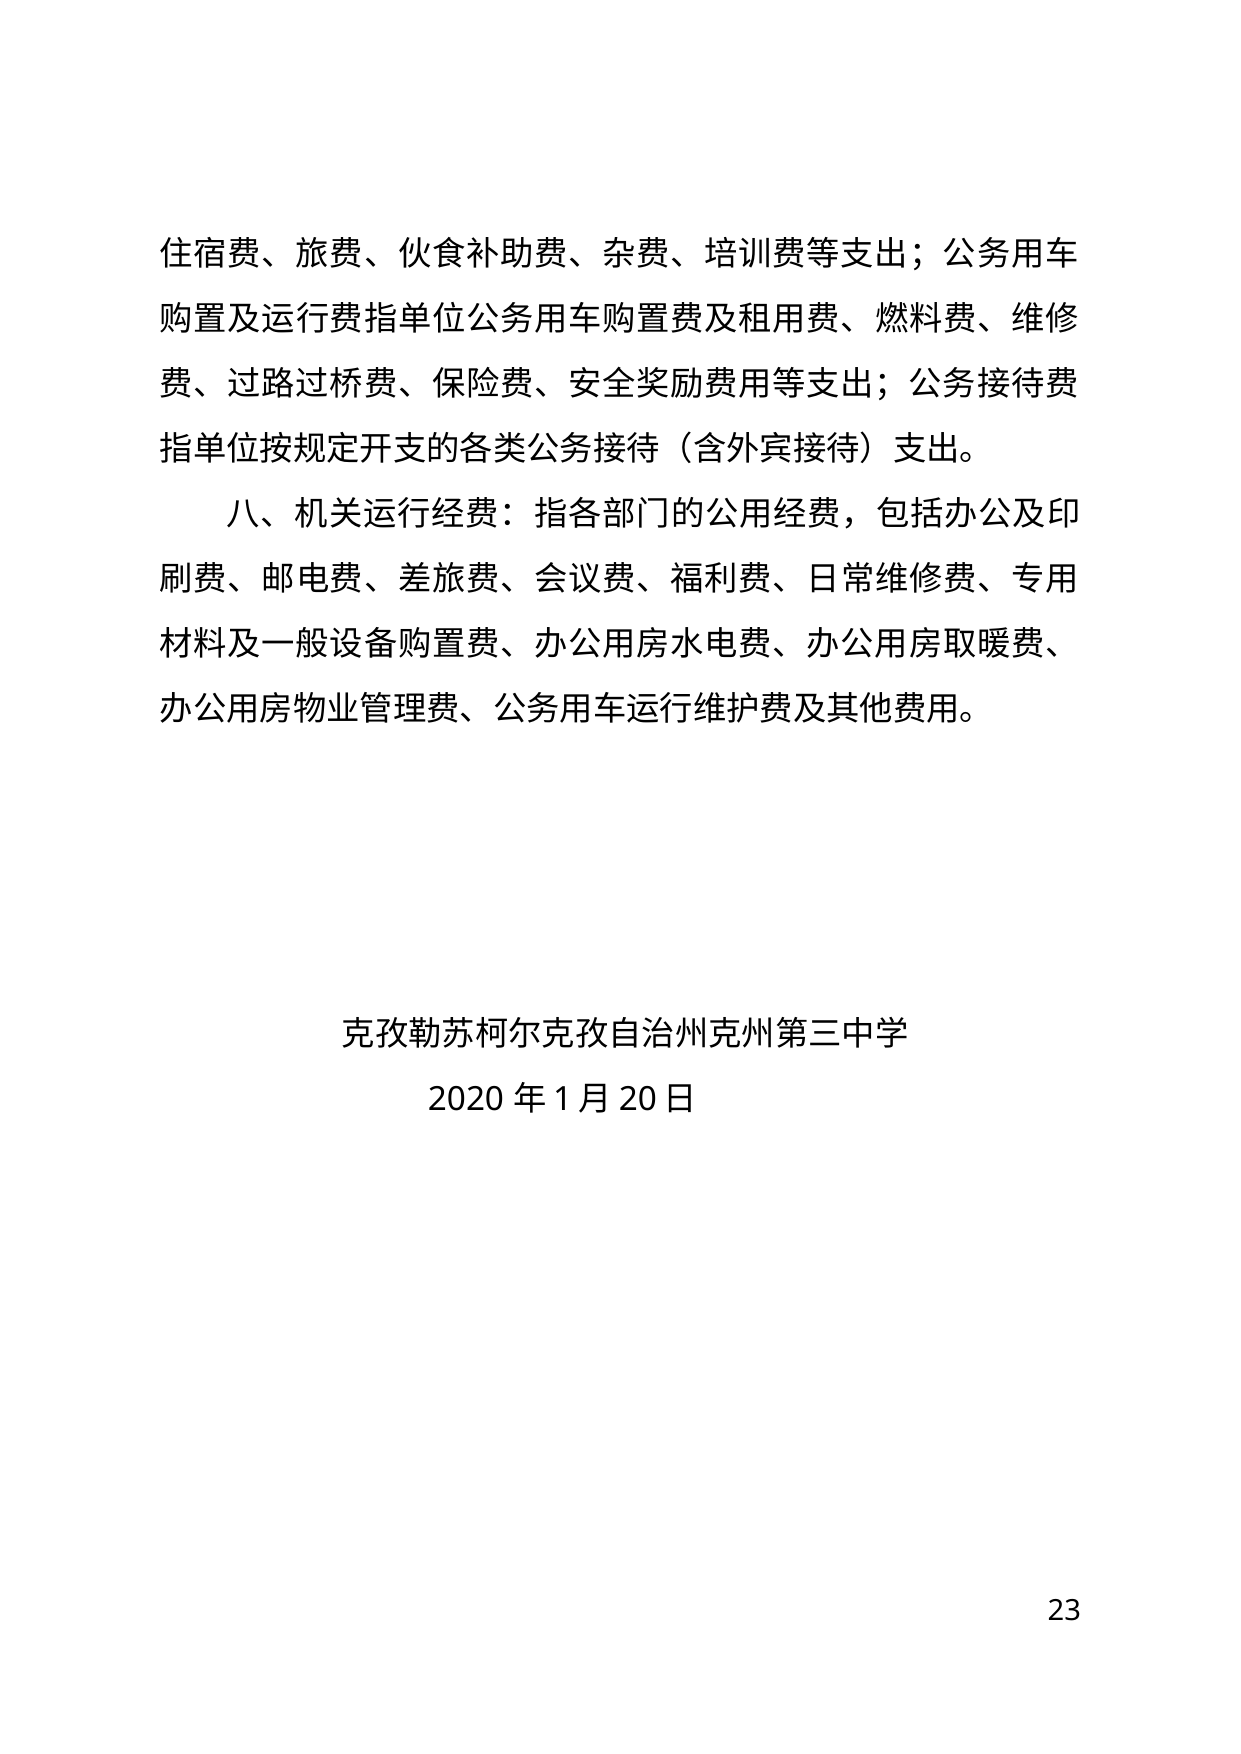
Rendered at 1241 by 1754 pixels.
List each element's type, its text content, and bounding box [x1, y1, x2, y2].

text 克孜勒苏柯尔克孜自治州克州第三中学 [159, 998, 1081, 1063]
text 八、机关运行经费：指各部门的公用经费，包括办公及印刷费、邮电费、差旅费、会议费、福利费、日常维修费、专用材料及一般设备购置费、办公用房水电费、办公用房取暖费、办公用房物业管理费、公务用车运行维护费及其他费用。 [159, 478, 1081, 738]
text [159, 218, 1081, 478]
text 2020 年1月20日 [159, 1063, 1081, 1128]
